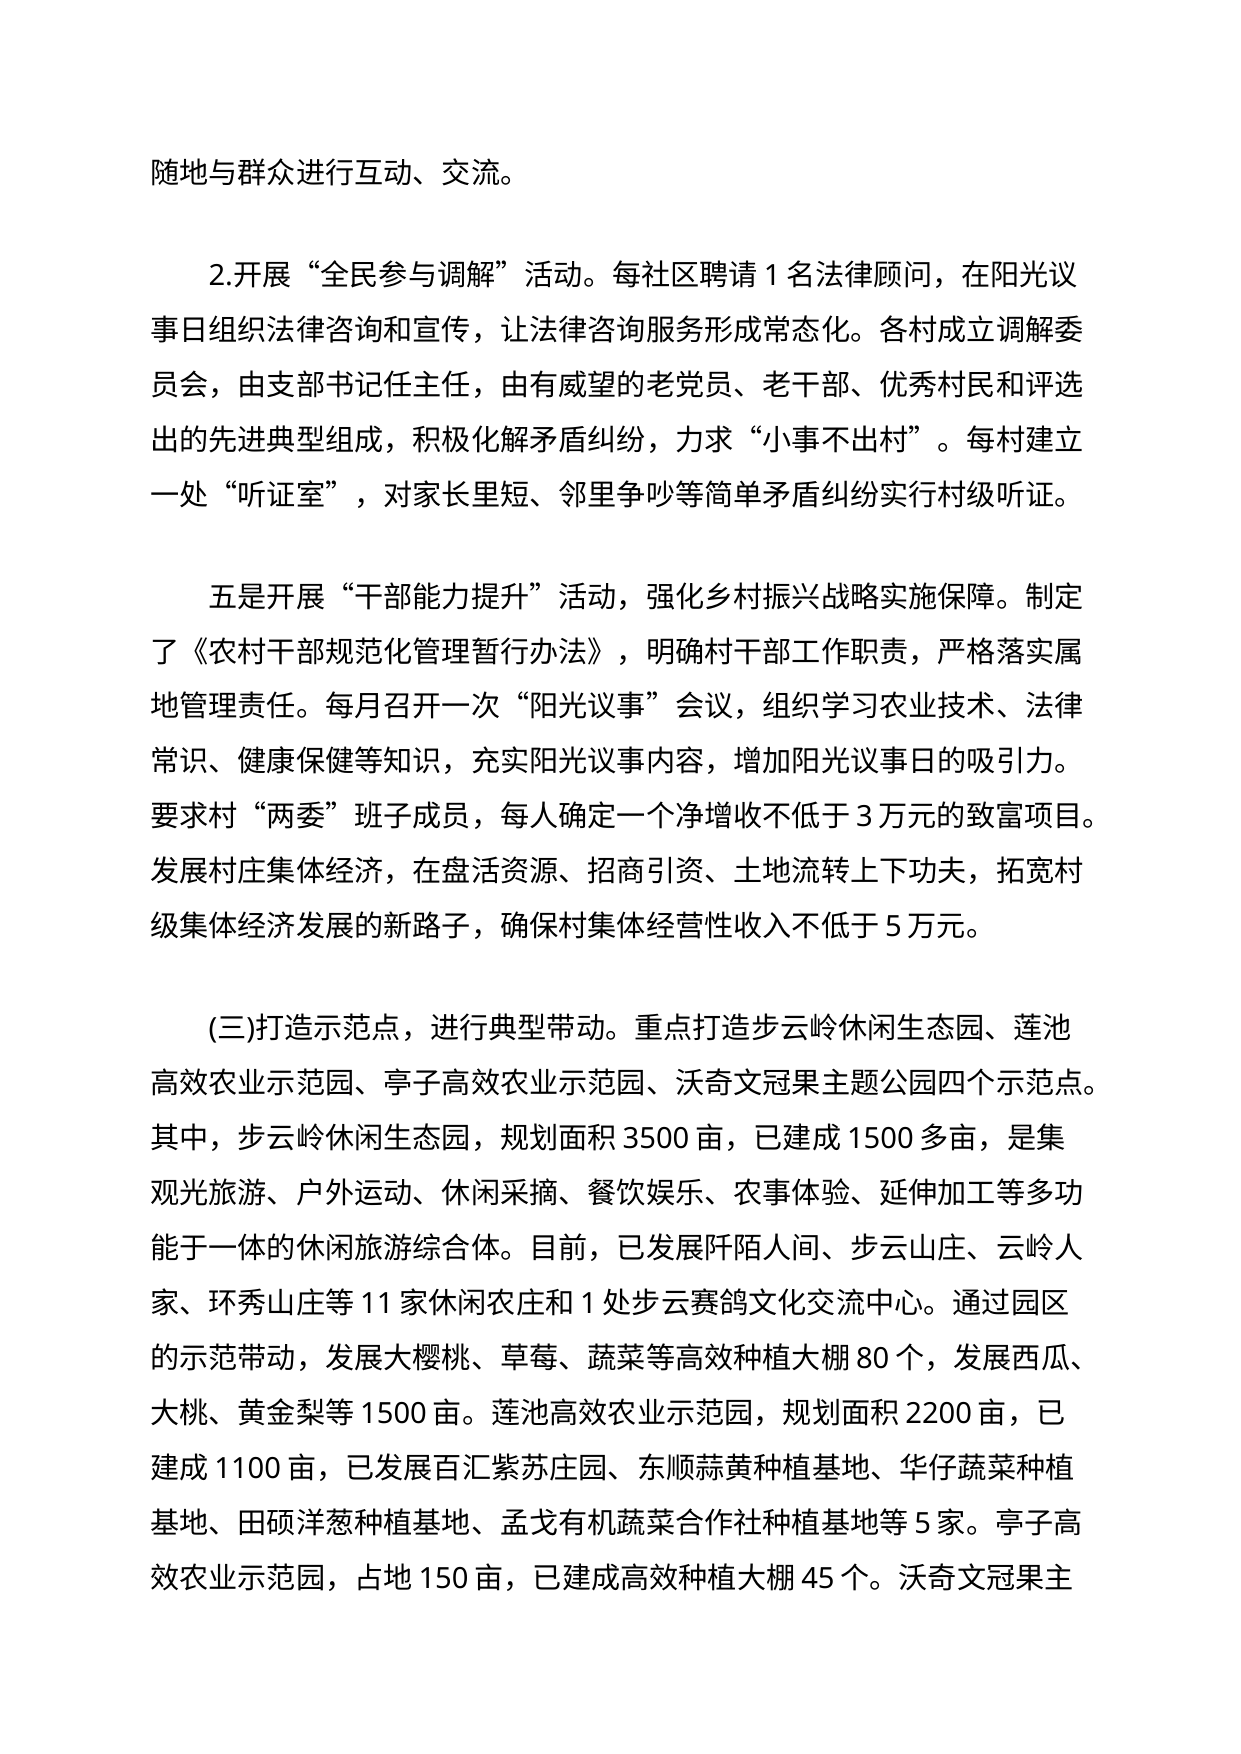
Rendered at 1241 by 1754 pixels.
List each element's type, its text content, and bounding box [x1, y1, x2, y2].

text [150, 150, 1090, 192]
text 五是开展“干部能力提升”活动，强化乡村振兴战略实施保障。制定了《农村干部规范化管理暂行办法》，明确村干部工作职责，严格落实属地管理责任。每月召开一次“阳光议事”会议，组织学习农业技术、法律常识、健康保健等知识，充实阳光议事内容，增加阳光议事日的吸引力。要求村“两委”班子成员，每人确定一个净增收不低于3万元的致富项目。发展村庄集体经济，在盘活资源、招商引资、土地流转上下功夫，拓宽村级集体经济发展的新路子，确保村集体经营性收入不低于5万元。 [150, 573, 1090, 945]
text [150, 1005, 1090, 1597]
text 2.开展“全民参与调解”活动。每社区聘请1名法律顾问，在阳光议事日组织法律咨询和宣传，让法律咨询服务形成常态化。各村成立调解委员会，由支部书记任主任，由有威望的老党员、老干部、优秀村民和评选出的先进典型组成，积极化解矛盾纠纷，力求“小事不出村”。每村建立一处“听证室”，对家长里短、邻里争吵等简单矛盾纠纷实行村级听证。 [150, 252, 1090, 514]
